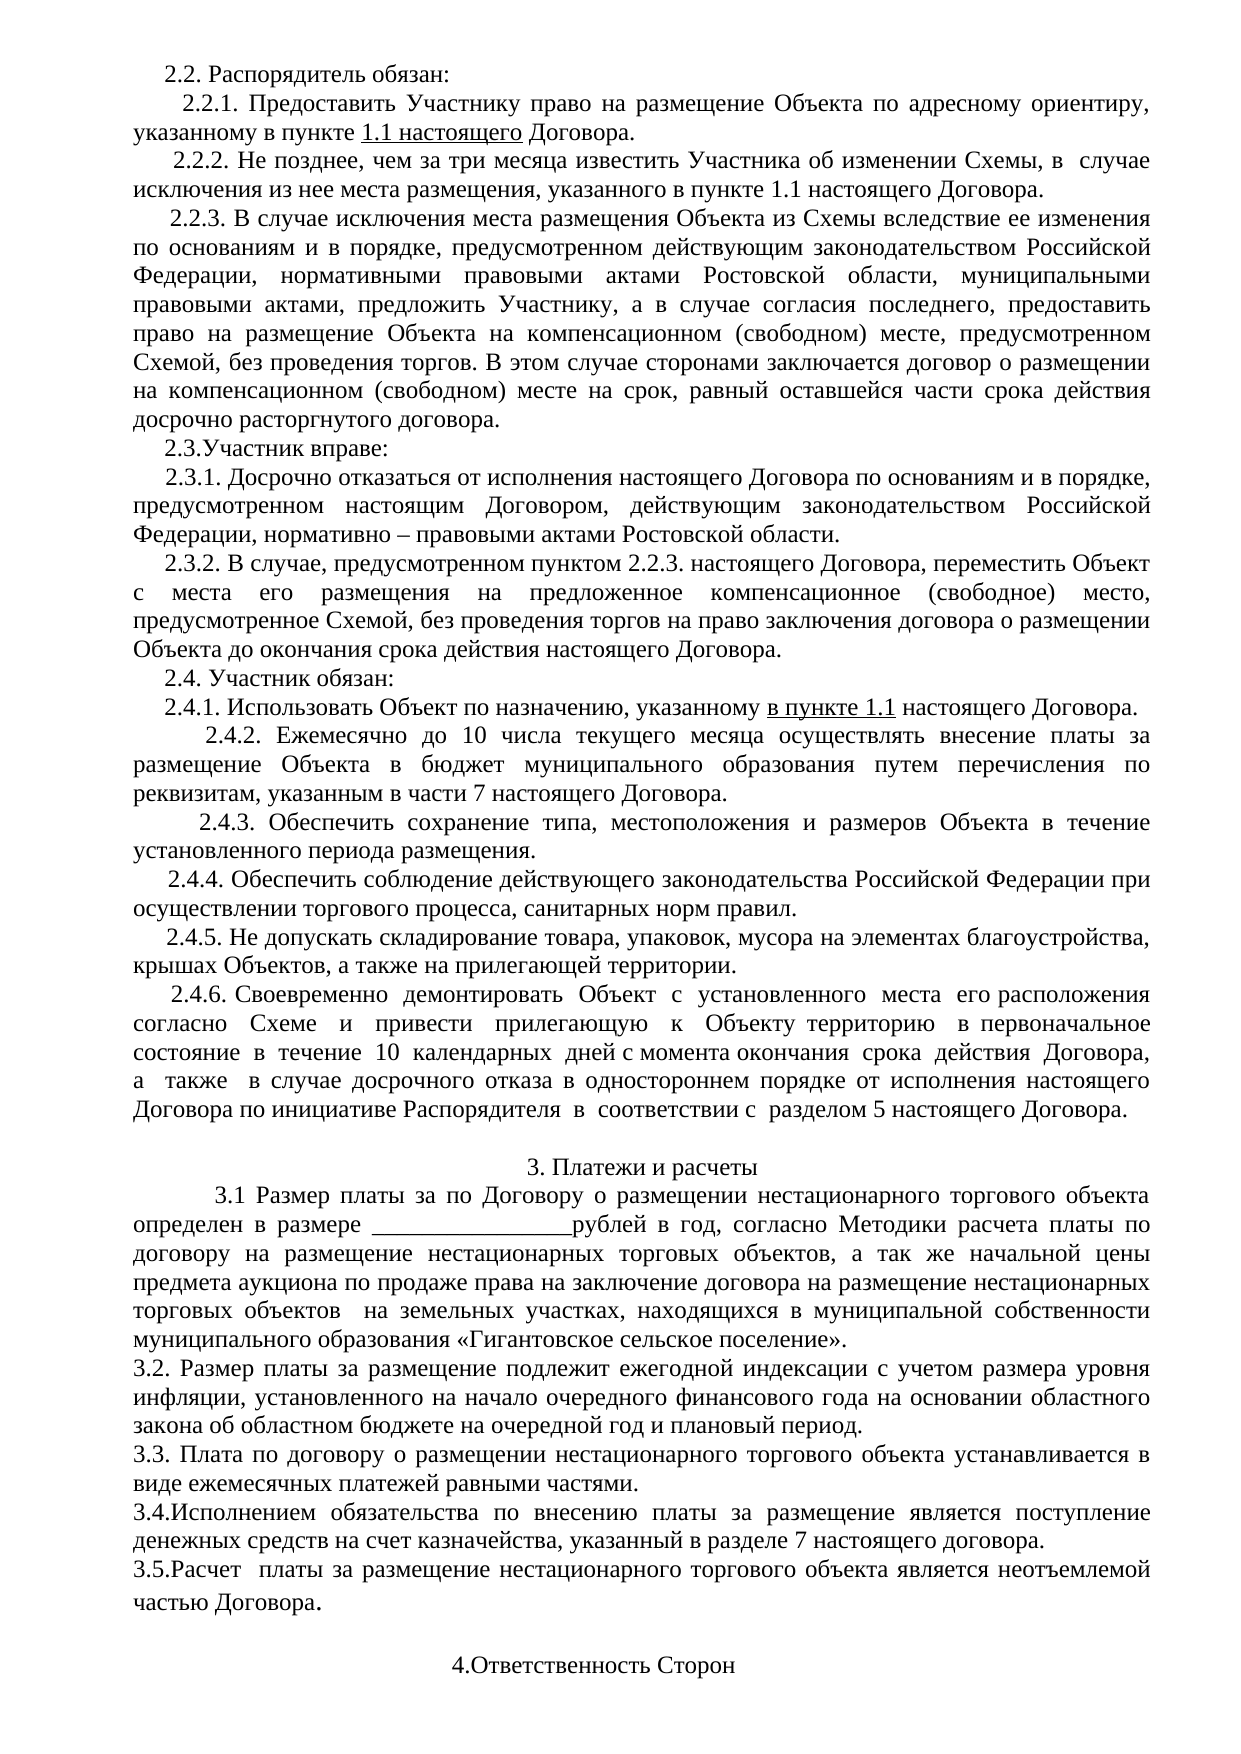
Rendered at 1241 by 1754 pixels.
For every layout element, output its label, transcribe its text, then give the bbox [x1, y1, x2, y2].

text 3.5.Расчет платы за размещение нестационарного торгового объекта является неотъемлемой частью Договора. [133, 1554, 1152, 1616]
text 3.1 Размер платы за по Договору о размещении нестационарного торгового объекта определен в размере ________________рублей в год, согласно Методики расчета платы по договору на размещение нестационарных торговых объектов, а так же начальной цены предмета аукциона по продаже права на заключение договора на размещение нестационарных торговых объектов на земельных участках, находящихся в муниципальной собственности муниципального образования «Гигантовское сельское поселение». [133, 1180, 1152, 1353]
text 2.2.3. В случае исключения места размещения Объекта из Схемы вследствие ее изменения по основаниям и в порядке, предусмотренном действующим законодательством Российской Федерации, нормативными правовыми актами Ростовской области, муниципальными правовыми актами, предложить Участнику, а в случае согласия последнего, предоставить право на размещение Объекта на компенсационном (свободном) месте, предусмотренном Схемой, без проведения торгов. В этом случае сторонами заключается договор о размещении на компенсационном (свободном) месте на срок, равный оставшейся части срока действия досрочно расторгнутого договора. [133, 203, 1152, 433]
text 2.3.1. Досрочно отказаться от исполнения настоящего Договора по основаниям и в порядке, предусмотренном настоящим Договором, действующим законодательством Российской Федерации, нормативно – правовыми актами Ростовской области. [133, 462, 1152, 548]
text 4.Ответственность Сторон [133, 1650, 1152, 1679]
text 2.4.1. Использовать Объект по назначению, указанному в пункте 1.1 настоящего Договора. [133, 692, 1152, 720]
text 2.4.5. Не допускать складирование товара, упаковок, мусора на элементах благоустройства, крышах Объектов, а также на прилегающей территории. [133, 922, 1152, 979]
text 2.3.Участник вправе: [133, 433, 1152, 462]
text 2.2.1. Предоставить Участнику право на размещение Объекта по адресному ориентиру, указанному в пункте 1.1 настоящего Договора. [133, 88, 1152, 145]
text 2.4.2. Ежемесячно до 10 числа текущего месяца осуществлять внесение платы за размещение Объекта в бюджет муниципального образования путем перечисления по реквизитам, указанным в части 7 настоящего Договора. [133, 720, 1152, 807]
text 2.4.6. Своевременно демонтировать Объект с установленного места его расположения согласно Схеме и привести прилегающую к Объекту территорию в первоначальное состояние в течение 10 календарных дней с момента окончания срока действия Договора, а также в случае досрочного отказа в одностороннем порядке от исполнения настоящего Договора по инициативе Распорядителя в соответствии с разделом 5 настоящего Договора. [133, 979, 1152, 1123]
text 2.2. Распорядитель обязан: [133, 59, 1152, 88]
text 2.2.2. Не позднее, чем за три месяца известить Участника об изменении Схемы, в случае исключения из нее места размещения, указанного в пункте 1.1 настоящего Договора. [133, 145, 1152, 203]
text 2.4.4. Обеспечить соблюдение действующего законодательства Российской Федерации при осуществлении торгового процесса, санитарных норм правил. [133, 864, 1152, 922]
text 2.3.2. В случае, предусмотренном пунктом 2.2.3. настоящего Договора, переместить Объект с места его размещения на предложенное компенсационное (свободное) место, предусмотренное Схемой, без проведения торгов на право заключения договора о размещении Объекта до окончания срока действия настоящего Договора. [133, 548, 1152, 663]
text 3. Платежи и расчеты [133, 1152, 1152, 1180]
text 2.4.3. Обеспечить сохранение типа, местоположения и размеров Объекта в течение установленного периода размещения. [133, 807, 1152, 864]
text 3.3. Плата по договору о размещении нестационарного торгового объекта устанавливается в виде ежемесячных платежей равными частями. [133, 1439, 1152, 1497]
text 3.2. Размер платы за размещение подлежит ежегодной индексации с учетом размера уровня инфляции, установленного на начало очередного финансового года на основании областного закона об областном бюджете на очередной год и плановый период. [133, 1353, 1152, 1439]
text 2.4. Участник обязан: [133, 663, 1152, 692]
text 3.4.Исполнением обязательства по внесению платы за размещение является поступление денежных средств на счет казначейства, указанный в разделе 7 настоящего договора. [133, 1497, 1152, 1554]
